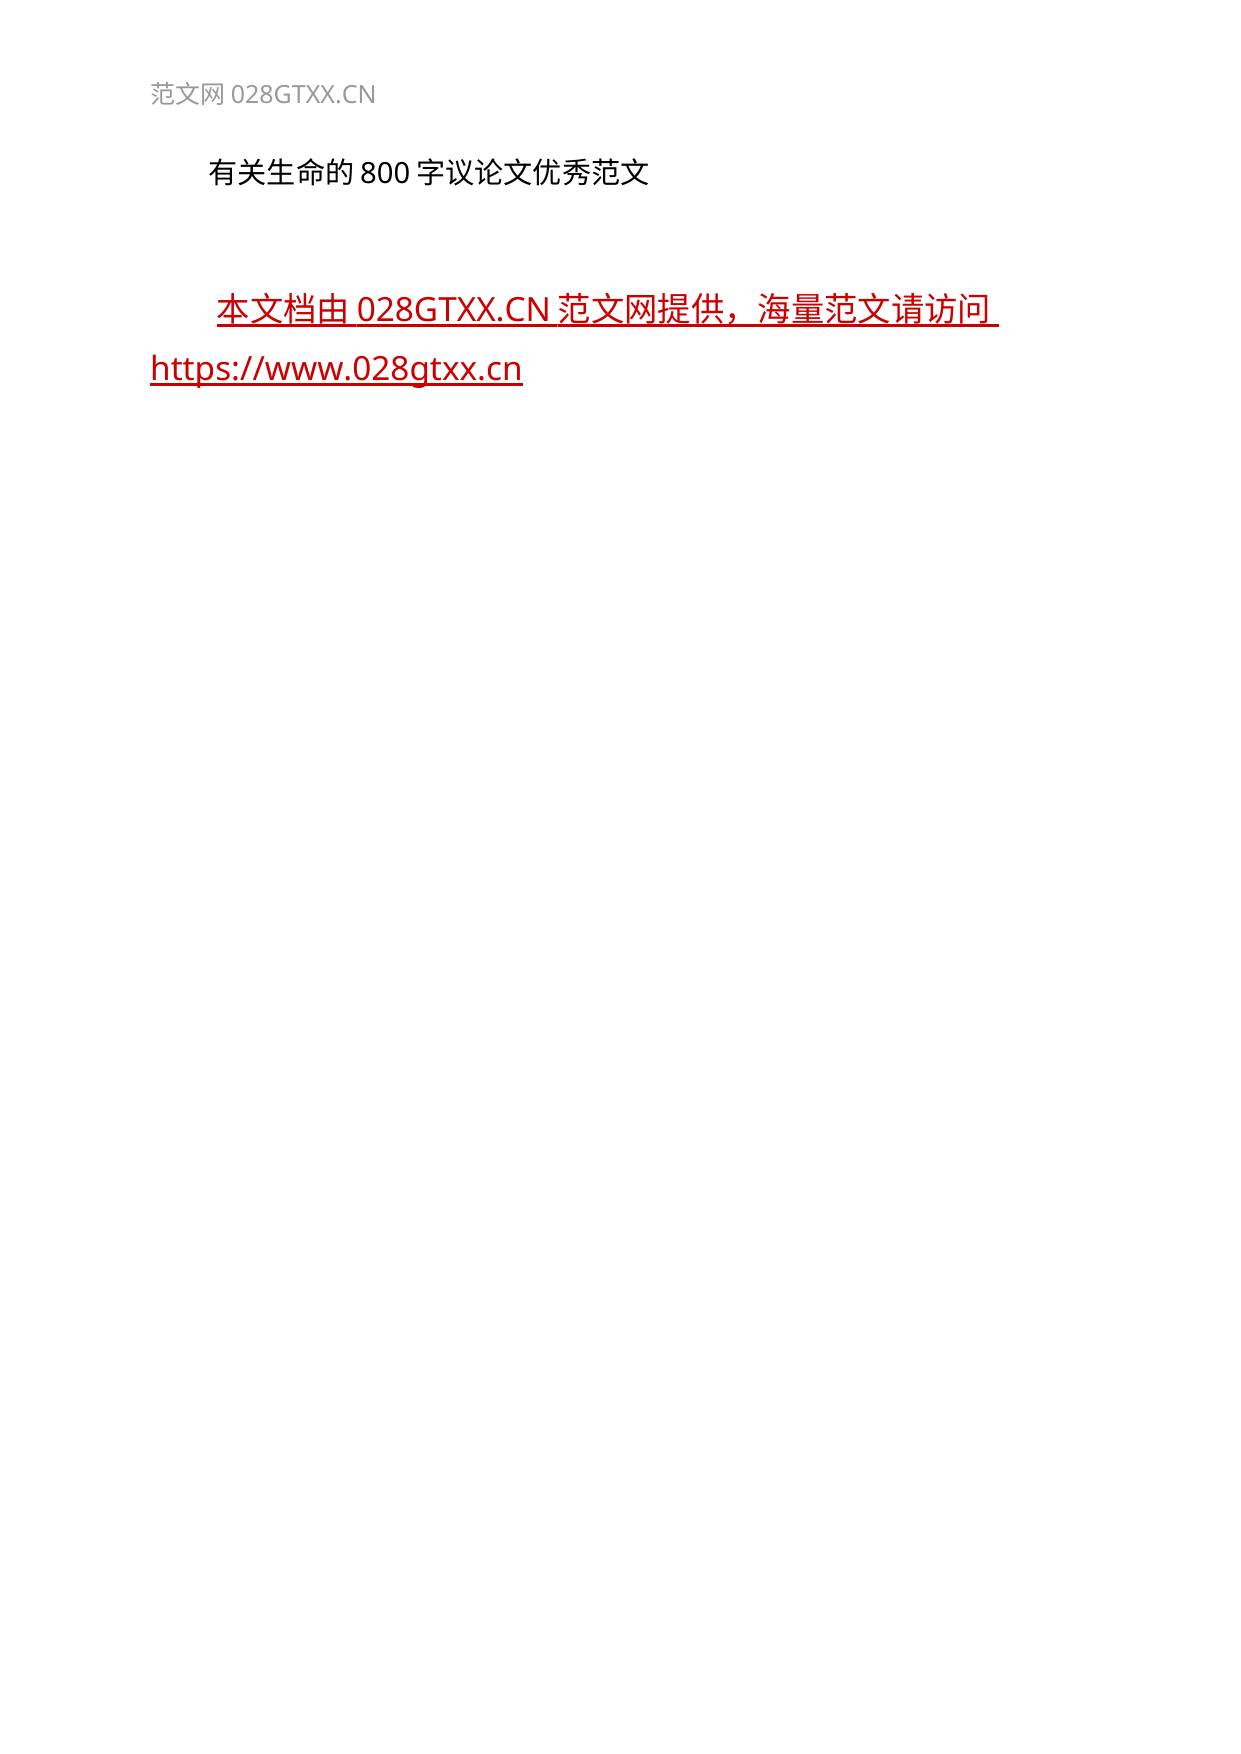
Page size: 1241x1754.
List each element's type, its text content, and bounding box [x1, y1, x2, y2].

text 本文档由028GTXX.CN范文网提供，海量范文请访问 https://www.028gtxx.cn [150, 283, 1090, 391]
text 有关生命的800字议论文优秀范文 [150, 150, 1090, 192]
